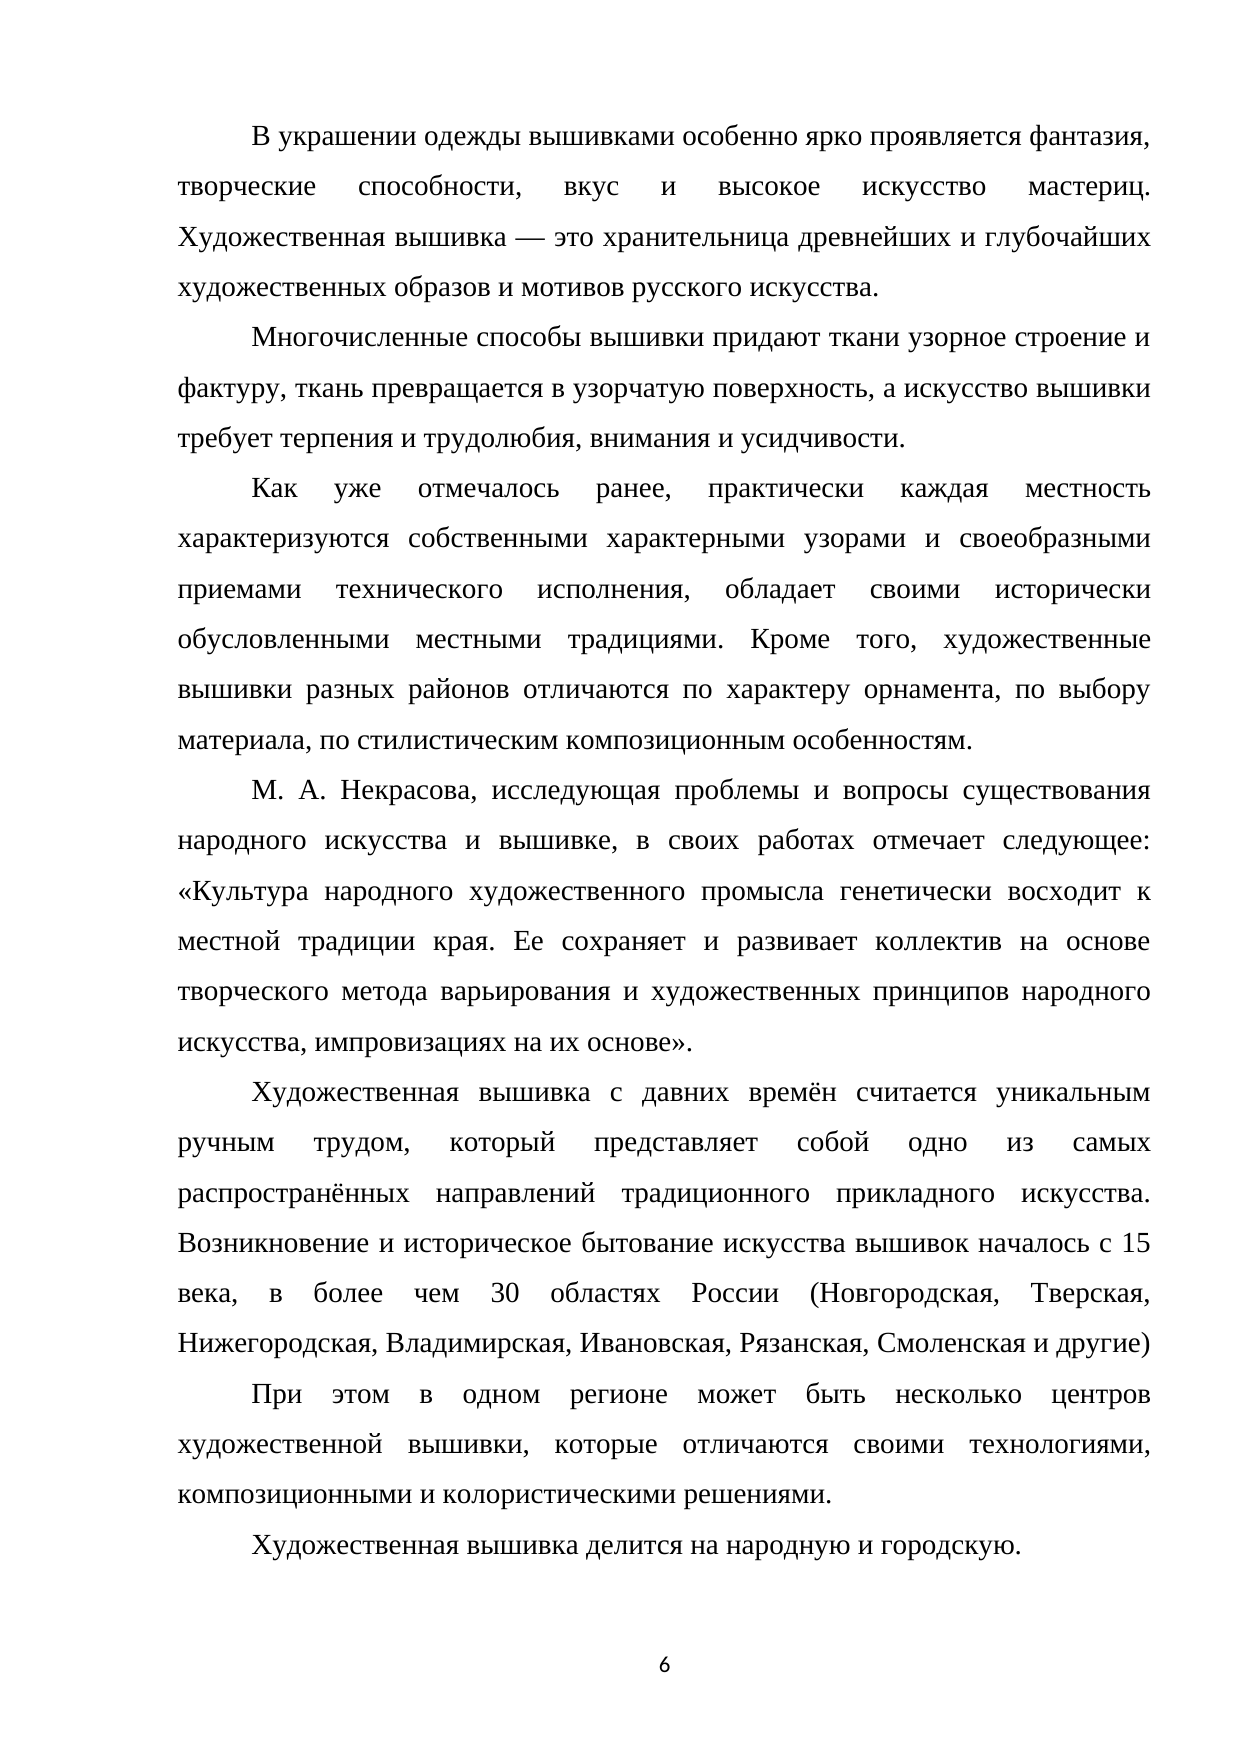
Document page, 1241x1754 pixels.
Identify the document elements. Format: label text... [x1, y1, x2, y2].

text М. А. Некрасова, исследующая проблемы и вопросы существования народного искусства и вышивке, в своих работах отмечает следующее: «Культура народного художественного промысла генетически восходит к местной традиции края. Ее сохраняет и развивает коллектив на основе творческого метода варьирования и художественных принципов народного искусства, импровизациях на их основе». [177, 772, 1152, 1057]
text При этом в одном регионе может быть несколько центров художественной вышивки, которые отличаются своими технологиями, композиционными и колористическими решениями. [177, 1376, 1152, 1510]
text Художественная вышивка с давних времён считается уникальным ручным трудом, который представляет собой одно из самых распространённых направлений традиционного прикладного искусства. Возникновение и историческое бытование искусства вышивок началось с 15 века, в более чем 30 областях России (Новгородская, Тверская, Нижегородская, Владимирская, Ивановская, Рязанская, Смоленская и другие) [177, 1074, 1152, 1359]
text Как уже отмечалось ранее, практически каждая местность характеризуются собственными характерными узорами и своеобразными приемами технического исполнения, обладает своими исторически обусловленными местными традициями. Кроме того, художественные вышивки разных районов отличаются по характеру орнамента, по выбору материала, по стилистическим композиционным особенностям. [177, 470, 1152, 755]
text В украшении одежды вышивками особенно ярко проявляется фантазия, творческие способности, вкус и высокое искусство мастериц. Художественная вышивка — это хранительница древнейших и глубочайших художественных образов и мотивов русского искусства. [177, 118, 1152, 303]
text Многочисленные способы вышивки придают ткани узорное строение и фактуру, ткань превращается в узорчатую поверхность, а искусство вышивки требует терпения и трудолюбия, внимания и усидчивости. [177, 319, 1152, 453]
text Художественная вышивка делится на народную и городскую. [177, 1527, 1152, 1560]
